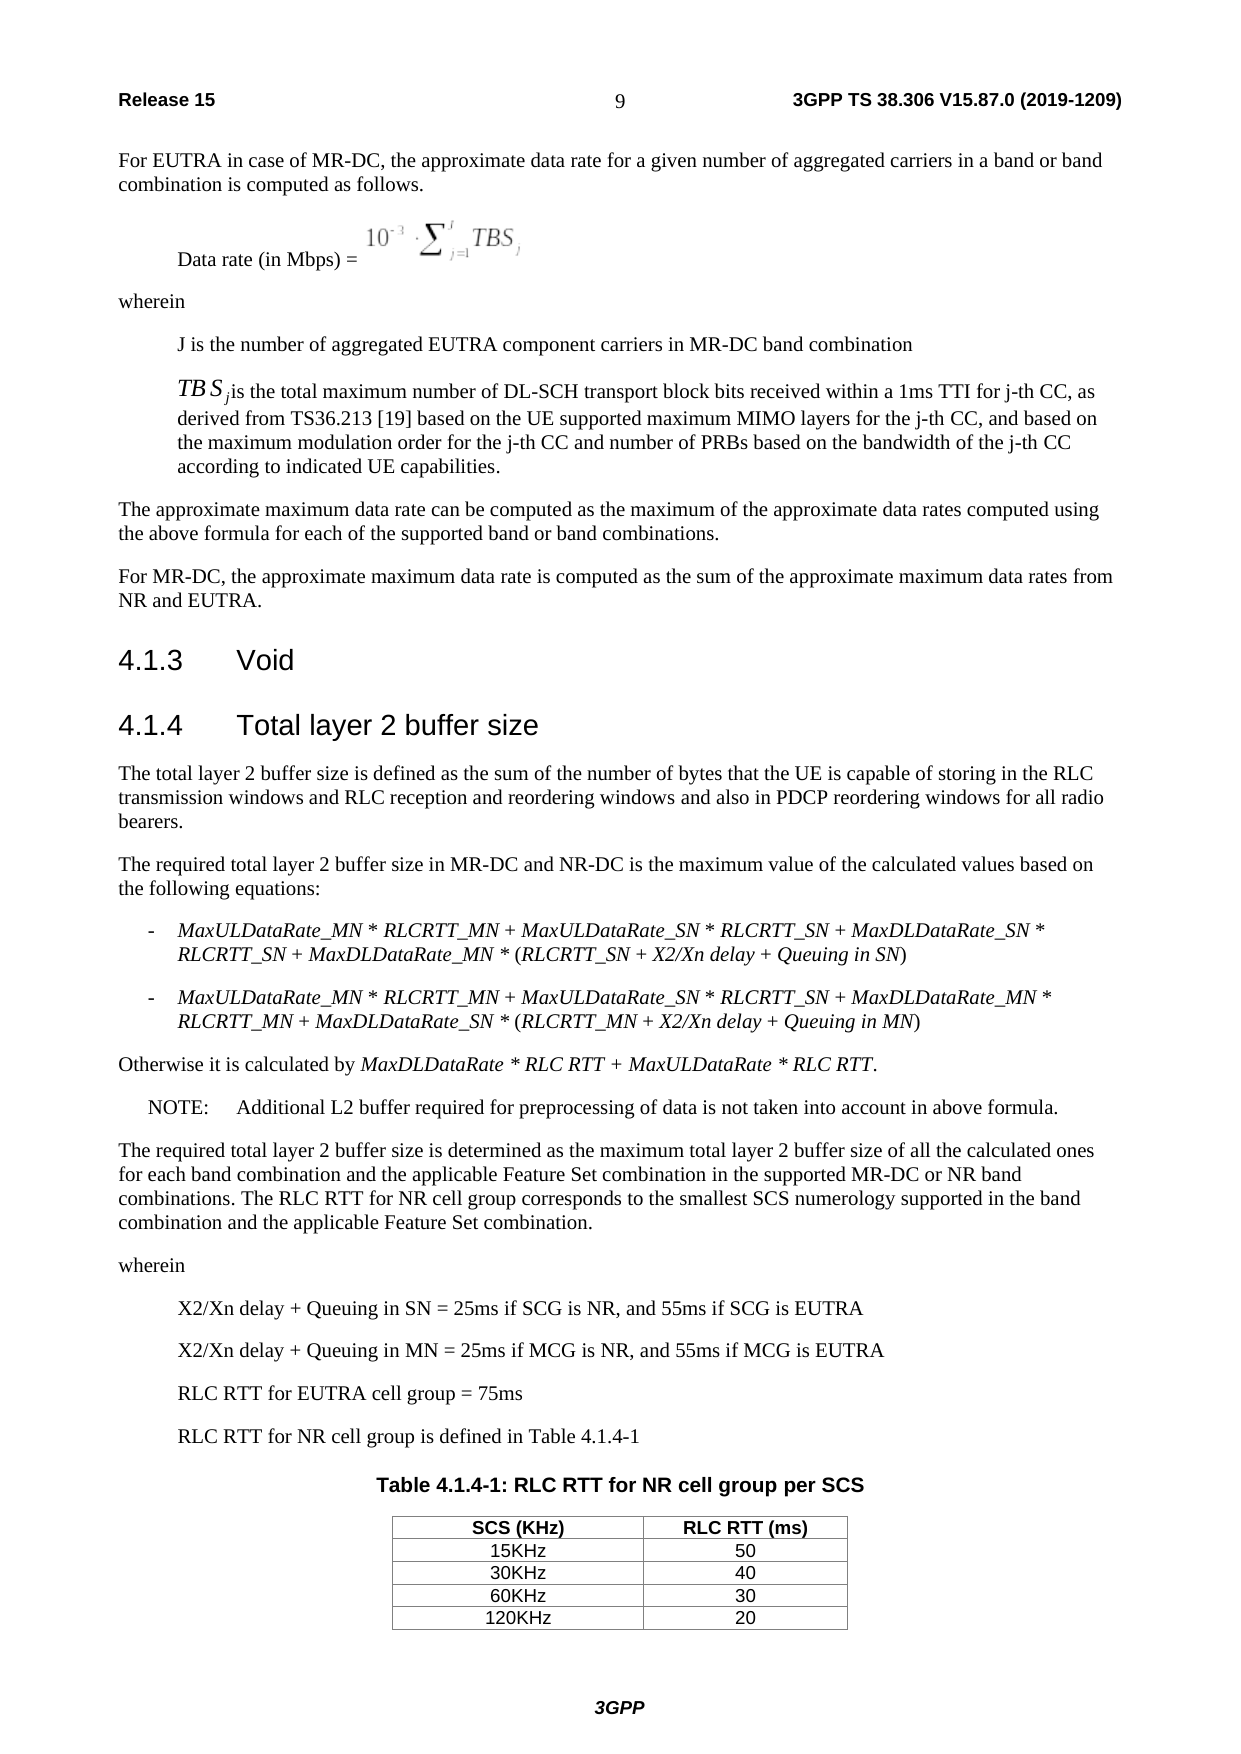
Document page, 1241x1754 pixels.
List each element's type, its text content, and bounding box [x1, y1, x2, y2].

text For EUTRA in case of MR-DC, the approximate data rate for a given number of aggregated carriers in a band or band combination is computed as follows. [118, 147, 1122, 196]
text The required total layer 2 buffer size is determined as the maximum total layer 2 buffer size of all the calculated ones for each band combination and the applicable Feature Set combination in the supported MR-DC or NR band combinations. The RLC RTT for NR cell group corresponds to the smallest SCS numerology supported in the band combination and the applicable Feature Set combination. [118, 1138, 1122, 1234]
table_cell 120KHz [393, 1607, 643, 1629]
text The total layer 2 buffer size is defined as the sum of the number of bytes that the UE is capable of storing in the RLC transmission windows and RLC reception and reordering windows and also in PDCP reordering windows for all radio bearers. [118, 761, 1122, 833]
text For MR-DC, the approximate maximum data rate is computed as the sum of the approximate maximum data rates from NR and EUTRA. [118, 564, 1122, 612]
text wherein [118, 1253, 1122, 1277]
table_cell 15KHz [393, 1539, 643, 1561]
table_header SCS (KHz) [393, 1517, 643, 1538]
text X2/Xn delay + Queuing in SN = 25ms if SCG is NR, and 55ms if SCG is EUTRA [148, 1296, 1122, 1319]
table_cell 30KHz [393, 1562, 643, 1583]
text - MaxULDataRate_MN * RLCRTT_MN + MaxULDataRate_SN * RLCRTT_SN + MaxDLDataRate_MN * RLCRTT_MN + MaxDLDataRate_SN * (RLCRTT_MN + X2/Xn delay + Queuing in MN) [148, 985, 1122, 1033]
text NOTE: Additional L2 buffer required for preprocessing of data is not taken into account in above formula. [148, 1095, 1122, 1119]
text J is the number of aggregated EUTRA component carriers in MR-DC band combination [177, 332, 1122, 356]
text Data rate (in Mbps) = [177, 214, 1122, 271]
table_cell 60KHz [393, 1585, 643, 1606]
text RLC RTT for EUTRA cell group = 75ms [148, 1381, 1122, 1405]
subtitle 4.1.4 Total layer 2 buffer size [118, 708, 1122, 742]
table_cell 40 [644, 1562, 847, 1583]
text wherein [118, 289, 1122, 313]
table_cell 50 [644, 1539, 847, 1561]
text The required total layer 2 buffer size in MR-DC and NR-DC is the maximum value of the calculated values based on the following equations: [118, 851, 1122, 899]
text - MaxULDataRate_MN * RLCRTT_MN + MaxULDataRate_SN * RLCRTT_SN + MaxDLDataRate_SN * RLCRTT_SN + MaxDLDataRate_MN * (RLCRTT_SN + X2/Xn delay + Queuing in SN) [148, 918, 1122, 966]
table_header RLC RTT (ms) [644, 1517, 847, 1538]
text Otherwise it is calculated by MaxDLDataRate * RLC RTT + MaxULDataRate * RLC RTT. [118, 1052, 1122, 1076]
text is the total maximum number of DL-SCH transport block bits received within a 1ms TTI for j-th CC, as derived from TS36.213 [19] based on the UE supported maximum MIMO layers for the j-th CC, and based on the maximum modulation order for the j-th CC and number of PRBs based on the bandwidth of the j-th CC according to indicated UE capabilities. [177, 375, 1122, 478]
table_cell 20 [644, 1607, 847, 1629]
text Table 4.1.4-1: RLC RTT for NR cell group per SCS [118, 1473, 1122, 1497]
table_cell 30 [644, 1585, 847, 1606]
text RLC RTT for NR cell group is defined in Table 4.1.4-1 [148, 1424, 1122, 1448]
subtitle 4.1.3 Void [118, 643, 1122, 677]
text X2/Xn delay + Queuing in MN = 25ms if MCG is NR, and 55ms if MCG is EUTRA [148, 1338, 1122, 1362]
